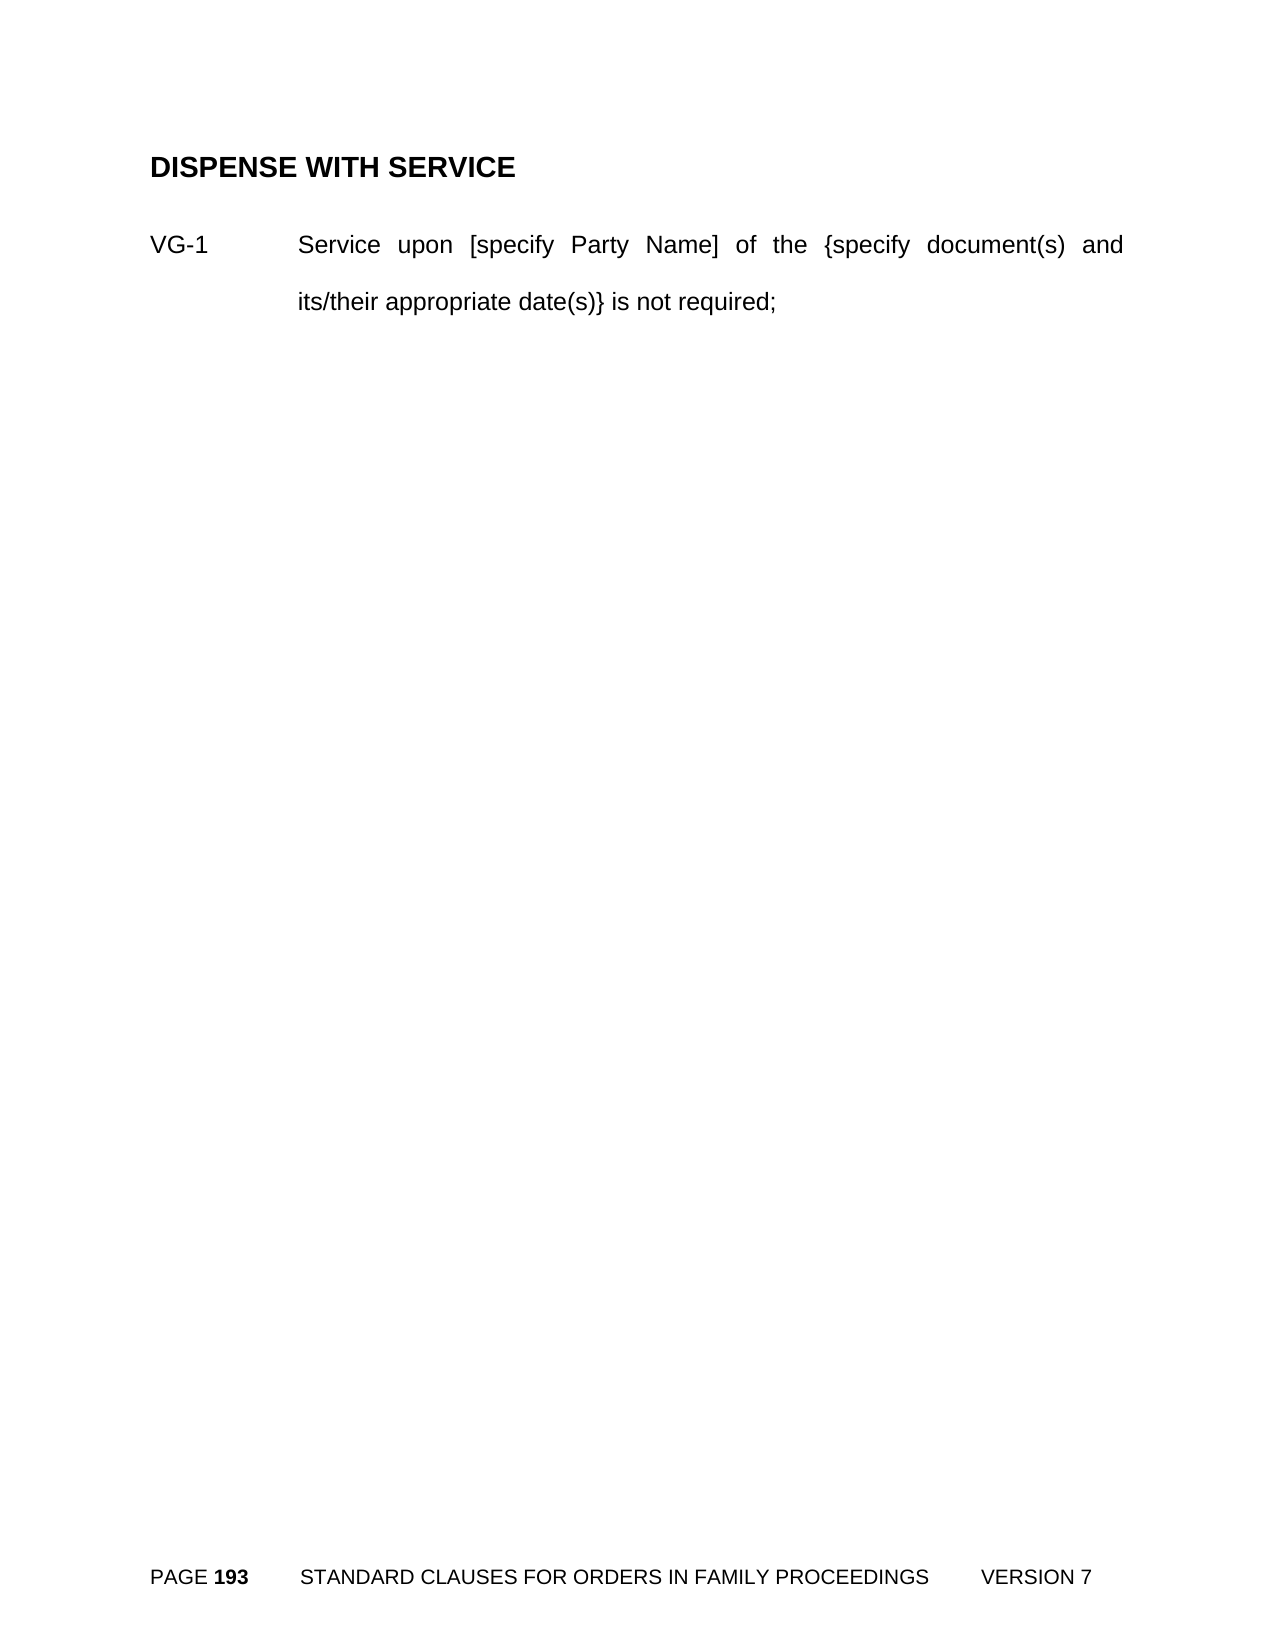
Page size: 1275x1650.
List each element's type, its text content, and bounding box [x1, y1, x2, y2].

subtitle DISPENSE WITH SERVICE [150, 150, 1125, 183]
text VG-1 Service upon [specify Party Name] of the {specify document(s) and its/their appropriate date(s)} is not required; [150, 229, 1125, 316]
